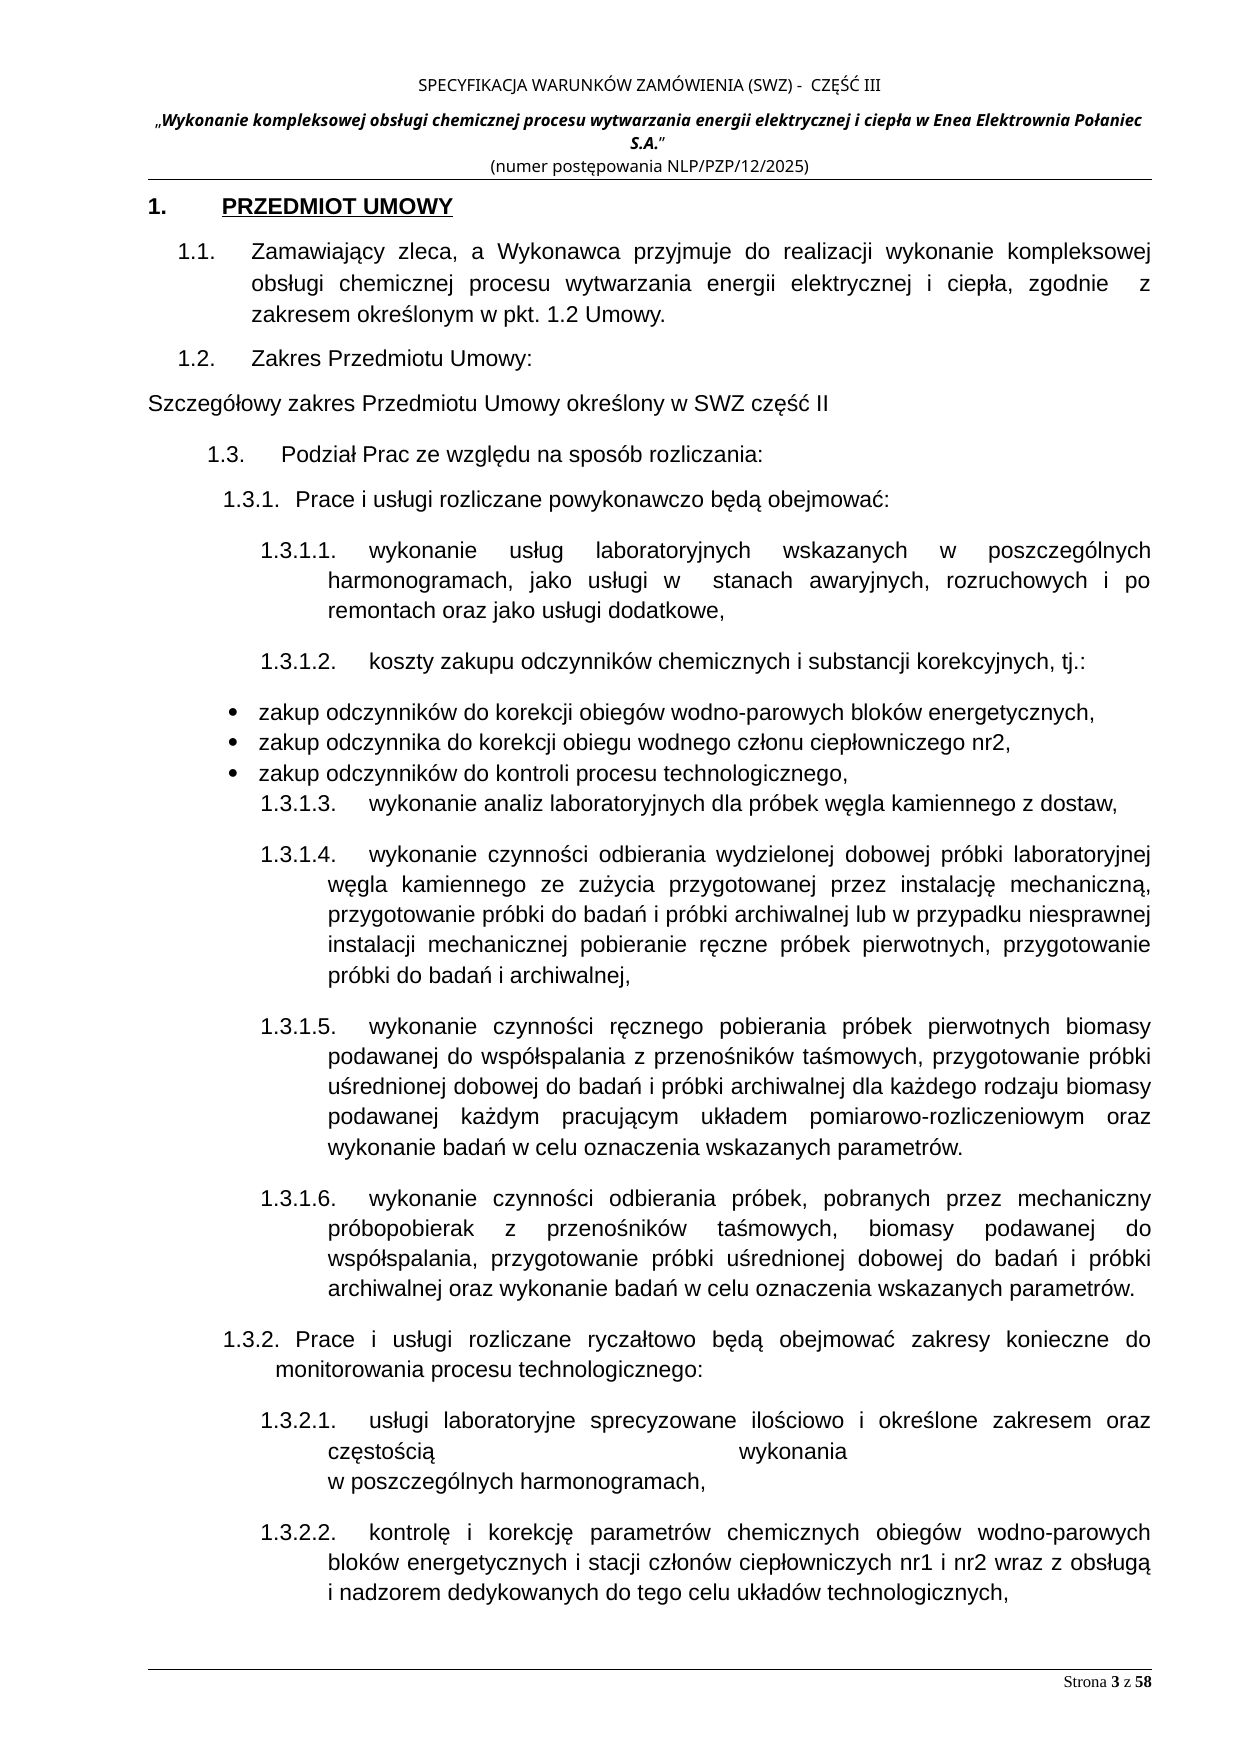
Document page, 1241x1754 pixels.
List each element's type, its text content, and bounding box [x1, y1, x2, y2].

text Szczegółowy zakres Przedmiotu Umowy określony w SWZ część II [148, 389, 1152, 416]
list Prace i usługi rozliczane powykonawczo będą obejmować: [223, 486, 1152, 512]
list koszty zakupu odczynników chemicznych i substancji korekcyjnych, tj.: [260, 648, 1152, 674]
list kontrolę i korekcję parametrów chemicznych obiegów wodno-parowych bloków energetycznych i stacji członów ciepłowniczych nr1 i nr2 wraz z obsługą i nadzorem dedykowanych do tego celu układów technologicznych, [260, 1519, 1152, 1606]
subtitle Zakres Przedmiotu Umowy: [177, 345, 1152, 372]
list wykonanie analiz laboratoryjnych dla próbek węgla kamiennego z dostaw, [260, 790, 1152, 816]
list wykonanie czynności odbierania próbek, pobranych przez mechaniczny próbopobierak z przenośników taśmowych, biomasy podawanej do współspalania, przygotowanie próbki uśrednionej dobowej do badań i próbki archiwalnej oraz wykonanie badań w celu oznaczenia wskazanych parametrów. [260, 1184, 1152, 1301]
list Prace i usługi rozliczane ryczałtowo będą obejmować zakresy konieczne do monitorowania procesu technologicznego: [223, 1326, 1152, 1383]
list zakup odczynników do korekcji obiegów wodno-parowych bloków energetycznych, [229, 699, 1152, 725]
list wykonanie czynności odbierania wydzielonej dobowej próbki laboratoryjnej węgla kamiennego ze zużycia przygotowanej przez instalację mechaniczną, przygotowanie próbki do badań i próbki archiwalnej lub w przypadku niesprawnej instalacji mechanicznej pobieranie ręczne próbek pierwotnych, przygotowanie próbki do badań i archiwalnej, [260, 841, 1152, 988]
subtitle PRZEDMIOT UMOWY [148, 193, 1152, 219]
subtitle Podział Prac ze względu na sposób rozliczania: [207, 441, 1152, 468]
list usługi laboratoryjne sprecyzowane ilościowo i określone zakresem oraz częstością wykonania w poszczególnych harmonogramach, [260, 1407, 1152, 1494]
list zakup odczynników do kontroli procesu technologicznego, [229, 759, 1152, 786]
list zakup odczynnika do korekcji obiegu wodnego członu ciepłowniczego nr2, [229, 729, 1152, 756]
list wykonanie czynności ręcznego pobierania próbek pierwotnych biomasy podawanej do współspalania z przenośników taśmowych, przygotowanie próbki uśrednionej dobowej do badań i próbki archiwalnej dla każdego rodzaju biomasy podawanej każdym pracującym układem pomiarowo-rozliczeniowym oraz wykonanie badań w celu oznaczenia wskazanych parametrów. [260, 1013, 1152, 1160]
subtitle Zamawiający zleca, a Wykonawca przyjmuje do realizacji wykonanie kompleksowej obsługi chemicznej procesu wytwarzania energii elektrycznej i ciepła, zgodnie z zakresem określonym w pkt. 1.2 Umowy. [177, 238, 1152, 328]
list wykonanie usług laboratoryjnych wskazanych w poszczególnych harmonogramach, jako usługi w stanach awaryjnych, rozruchowych i po remontach oraz jako usługi dodatkowe, [260, 537, 1152, 623]
